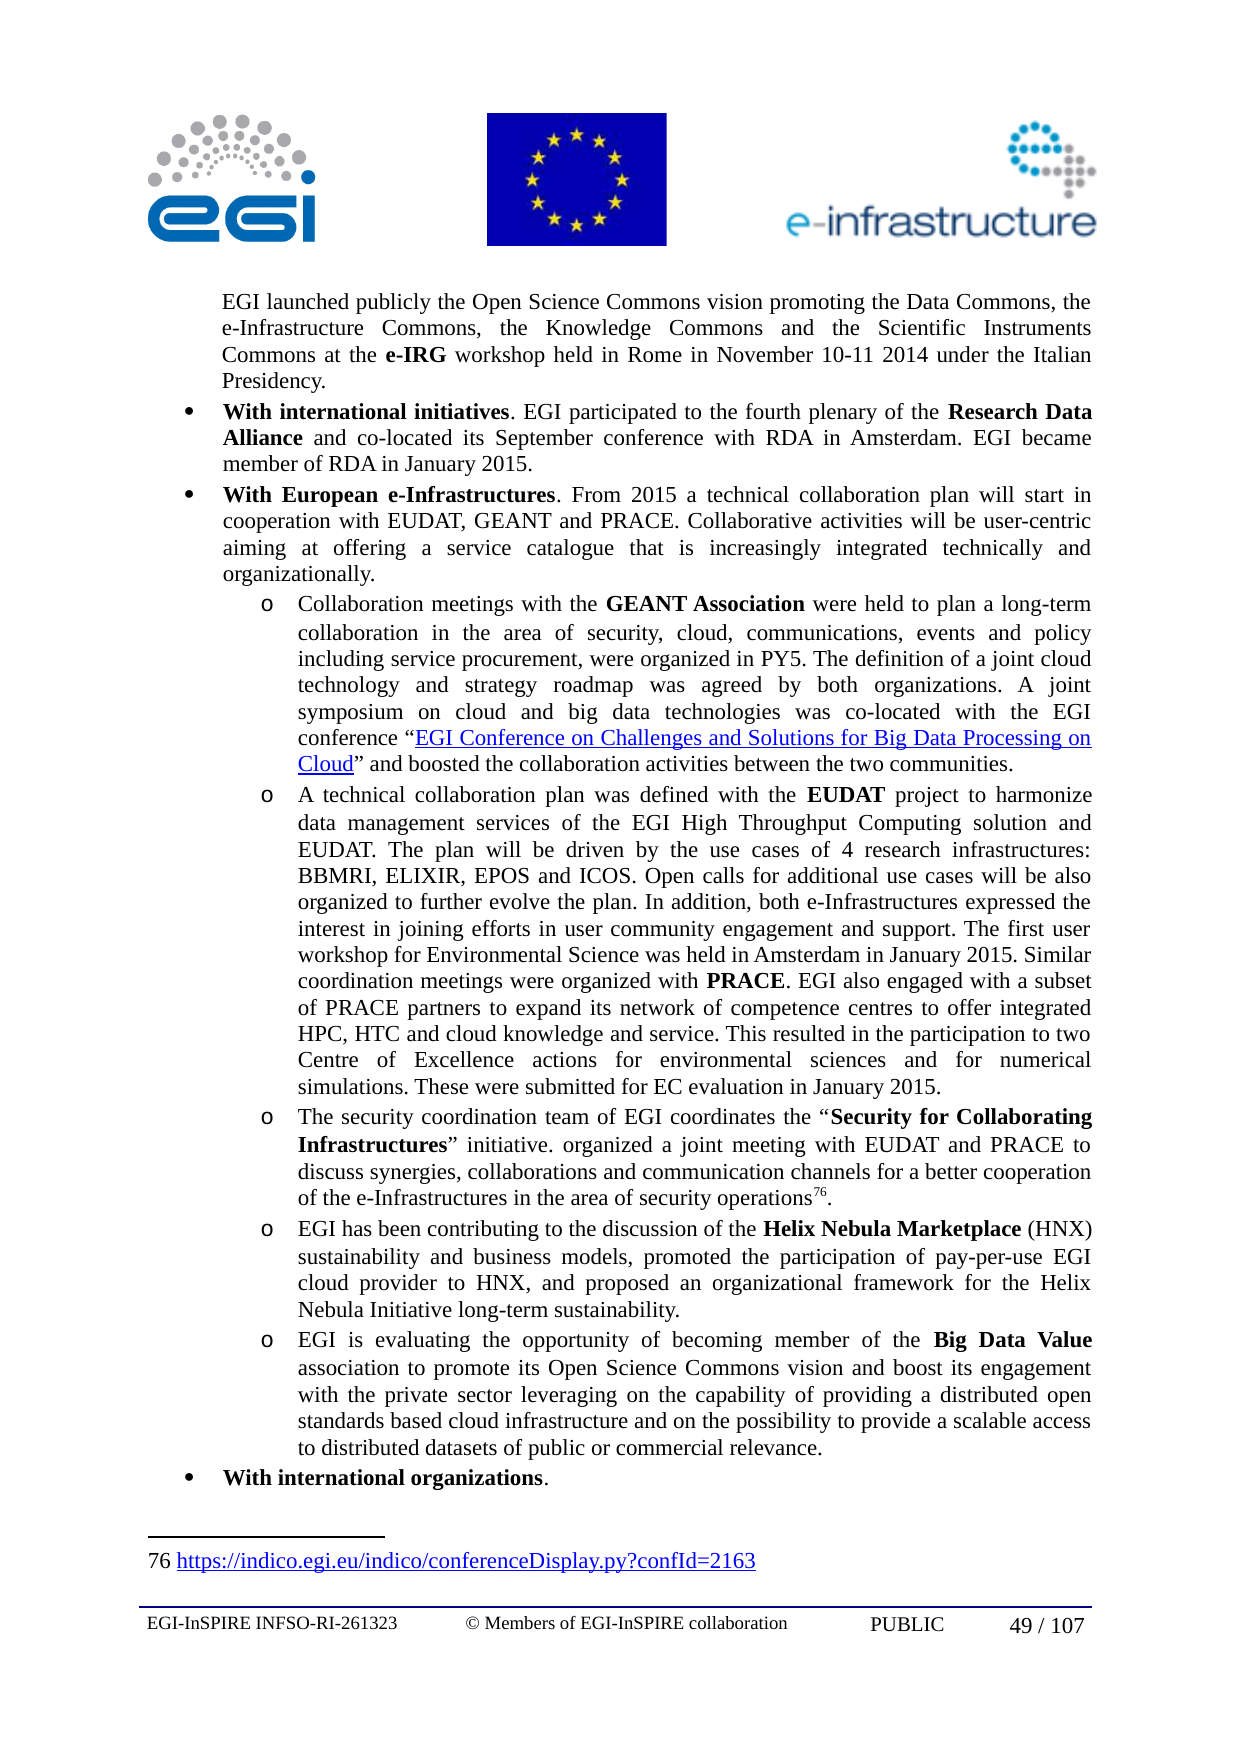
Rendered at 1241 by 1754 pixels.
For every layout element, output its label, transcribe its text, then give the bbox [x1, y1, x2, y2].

list Collaboration meetings with the GEANT Association were held to plan a long-term collaboration in the area of security, cloud, communications, events and policy including service procurement, were organized in PY5. The definition of a joint cloud technology and strategy roadmap was agreed by both organizations. A joint symposium on cloud and big data technologies was co-located with the EGI conference “EGI Conference on Challenges and Solutions for Big Data Processing on Cloud” and boosted the collaboration activities between the two communities. [260, 591, 1092, 777]
picture [779, 113, 1105, 246]
list EGI is evaluating the opportunity of becoming member of the Big Data Value association to promote its Open Science Commons vision and boost its engagement with the private sector leveraging on the capability of providing a distributed open standards based cloud infrastructure and on the possibility to provide a scalable access to distributed datasets of public or commercial relevance. [260, 1326, 1092, 1460]
picture [146, 113, 317, 244]
list The security coordination team of EGI coordinates the “Security for Collaborating Infrastructures” initiative. organized a joint meeting with EUDAT and PRACE to discuss synergies, collaborations and communication channels for a better cooperation of the e-Infrastructures in the area of security operations. [260, 1103, 1092, 1211]
text EGI launched publicly the Open Science Commons vision promoting the Data Commons, the e-Infrastructure Commons, the Knowledge Commons and the Scientific Instruments Commons at the e-IRG workshop held in Rome in November 10-11 2014 under the Italian Presidency. [222, 288, 1092, 393]
picture [487, 113, 667, 246]
list With international organizations. [185, 1464, 1092, 1490]
list With European e-Infrastructures. From 2015 a technical collaboration plan will start in cooperation with EUDAT, GEANT and PRACE. Collaborative activities will be user-centric aiming at offering a service catalogue that is increasingly integrated technically and organizationally. [185, 481, 1092, 586]
list EGI has been contributing to the discussion of the Helix Nebula Marketplace (HNX) sustainability and business models, promoted the participation of pay-per-use EGI cloud provider to HNX, and proposed an organizational framework for the Helix Nebula Initiative long-term sustainability. [260, 1215, 1092, 1322]
list With international initiatives. EGI participated to the fourth plenary of the Research Data Alliance and co-located its September conference with RDA in Amsterdam. EGI became member of RDA in January 2015. [185, 398, 1092, 477]
list A technical collaboration plan was defined with the EUDAT project to harmonize data management services of the EGI High Throughput Computing solution and EUDAT. The plan will be driven by the use cases of 4 research infrastructures: BBMRI, ELIXIR, EPOS and ICOS. Open calls for additional use cases will be also organized to further evolve the plan. In addition, both e-Infrastructures expressed the interest in joining efforts in user community engagement and support. The first user workshop for Environmental Science was held in Amsterdam in January 2015. Similar coordination meetings were organized with PRACE. EGI also engaged with a subset of PRACE partners to expand its network of competence centres to offer integrated HPC, HTC and cloud knowledge and service. This resulted in the participation to two Centre of Excellence actions for environmental sciences and for numerical simulations. These were submitted for EC evaluation in January 2015. [260, 781, 1092, 1099]
